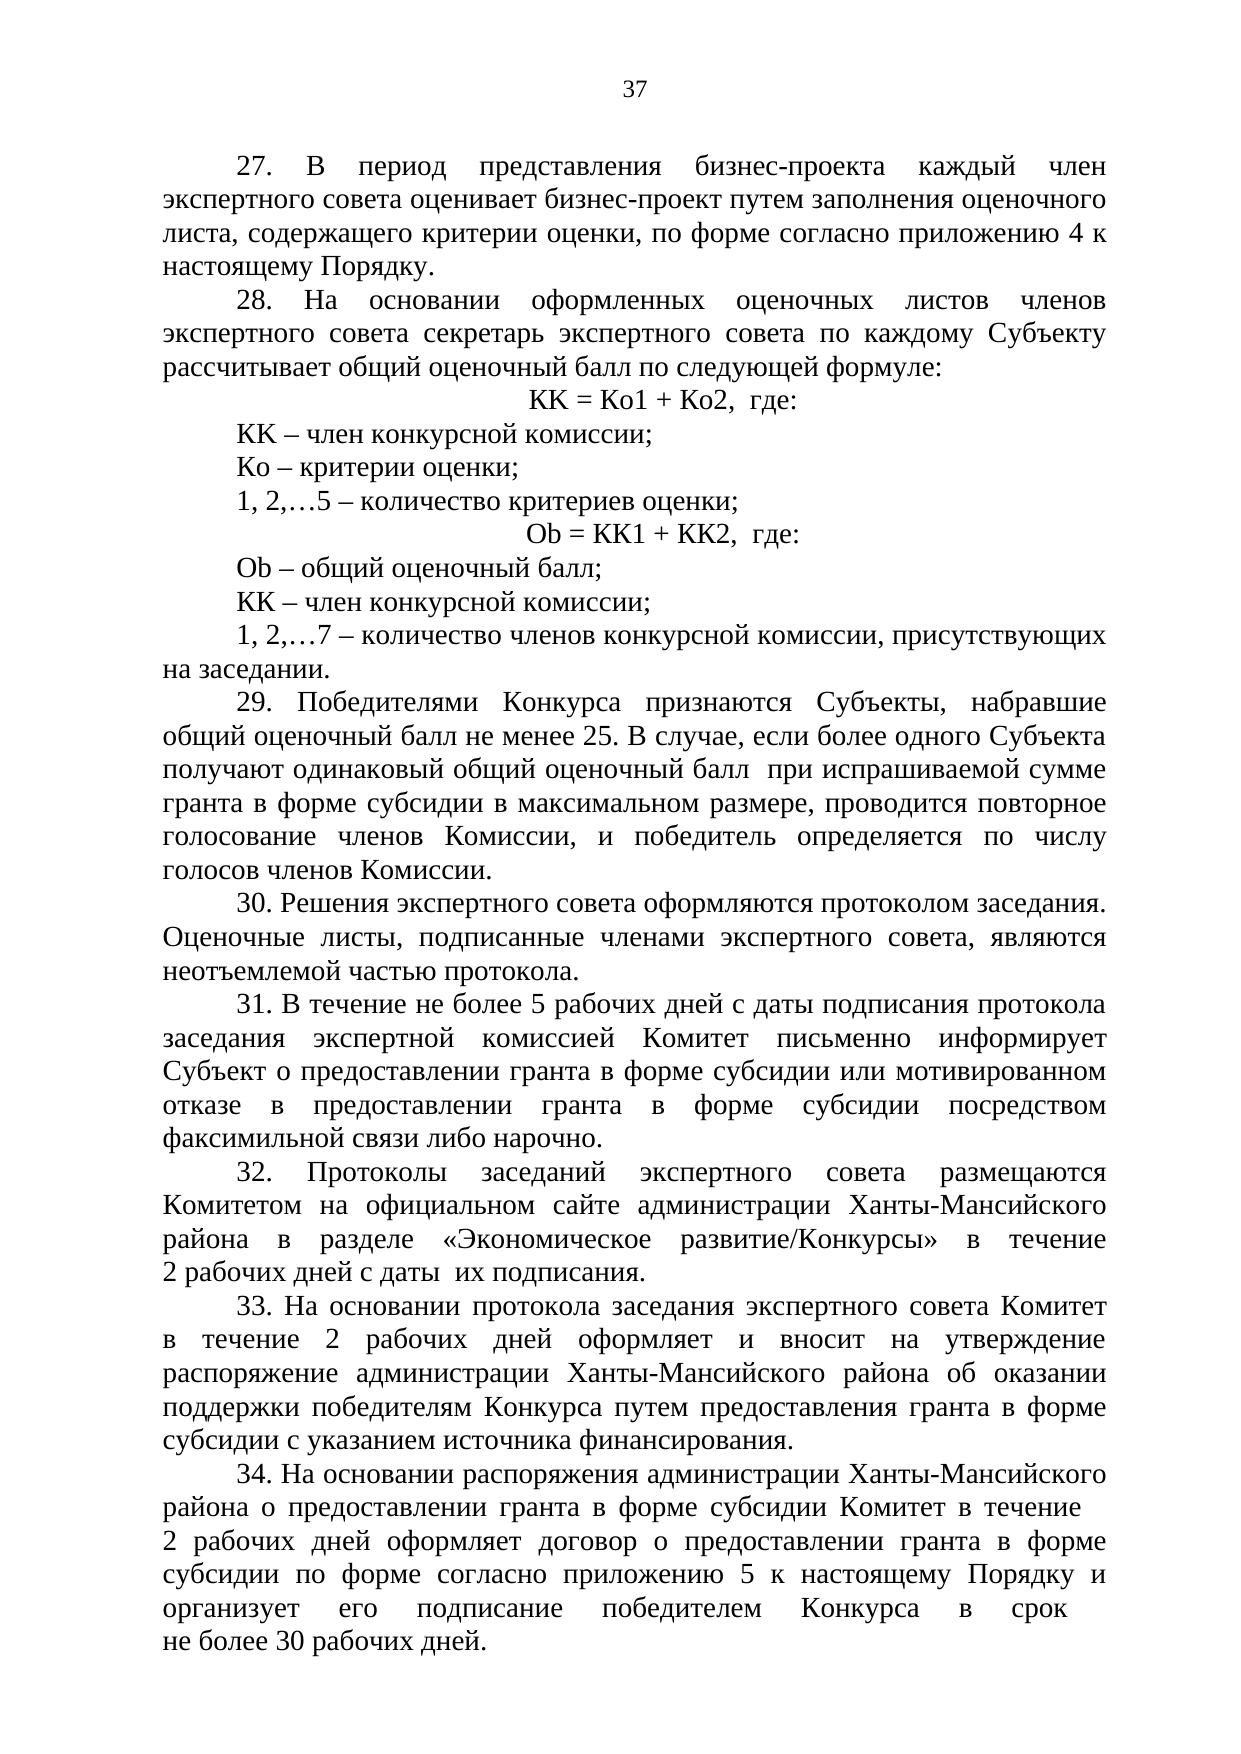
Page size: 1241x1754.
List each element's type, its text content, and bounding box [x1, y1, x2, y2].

text КК – член конкурсной комиссии; [162, 584, 1107, 617]
text 1, 2,…5 – количество критериев оценки; [162, 483, 1107, 517]
list 33. На основании протокола заседания экспертного совета Комитет в течение 2 рабочих дней оформляет и вносит на утверждение распоряжение администрации Ханты-Мансийского района об оказании поддержки победителям Конкурса путем предоставления гранта в форме субсидии с указанием источника финансирования. [162, 1288, 1107, 1456]
text Ob – общий оценочный балл; [162, 550, 1107, 584]
text 28. На основании оформленных оценочных листов членов экспертного совета секретарь экспертного совета по каждому Субъекту рассчитывает общий оценочный балл по следующей формуле: [162, 282, 1107, 382]
text 31. В течение не более 5 рабочих дней с даты подписания протокола заседания экспертной комиссией Комитет письменно информирует Субъект о предоставлении гранта в форме субсидии или мотивированном отказе в предоставлении гранта в форме субсидии посредством факсимильной связи либо нарочно. [162, 986, 1107, 1154]
text Ко – критерии оценки; [162, 449, 1107, 483]
text КK – член конкурсной комиссии; [162, 416, 1107, 449]
text 27. В период представления бизнес-проекта каждый член экспертного совета оценивает бизнес-проект путем заполнения оценочного листа, содержащего критерии оценки, по форме согласно приложению 4 к настоящему Порядку. [162, 148, 1107, 282]
text 29. Победителями Конкурса признаются Субъекты, набравшие общий оценочный балл не менее 25. В случае, если более одного Субъекта получают одинаковый общий оценочный балл при испрашиваемой сумме гранта в форме субсидии в максимальном размере, проводится повторное голосование членов Комиссии, и победитель определяется по числу голосов членов Комиссии. [162, 684, 1107, 886]
text 30. Решения экспертного совета оформляются протоколом заседания. Оценочные листы, подписанные членами экспертного совета, являются неотъемлемой частью протокола. [162, 886, 1107, 986]
text КK = Ко1 + Ко2, где: [162, 382, 1107, 416]
list 34. На основании распоряжения администрации Ханты-Мансийского района о предоставлении гранта в форме субсидии Комитет в течение 2 рабочих дней оформляет договор о предоставлении гранта в форме субсидии по форме согласно приложению 5 к настоящему Порядку и организует его подписание победителем Конкурса в срок не более 30 рабочих дней. [162, 1456, 1107, 1657]
text 1, 2,…7 – количество членов конкурсной комиссии, присутствующих на заседании. [162, 617, 1107, 684]
text Ob = КК1 + КК2, где: [162, 517, 1107, 550]
text 32. Протоколы заседаний экспертного совета размещаются Комитетом на официальном сайте администрации Ханты-Мансийского района в разделе «Экономическое развитие/Конкурсы» в течение 2 рабочих дней с даты их подписания. [162, 1154, 1107, 1288]
